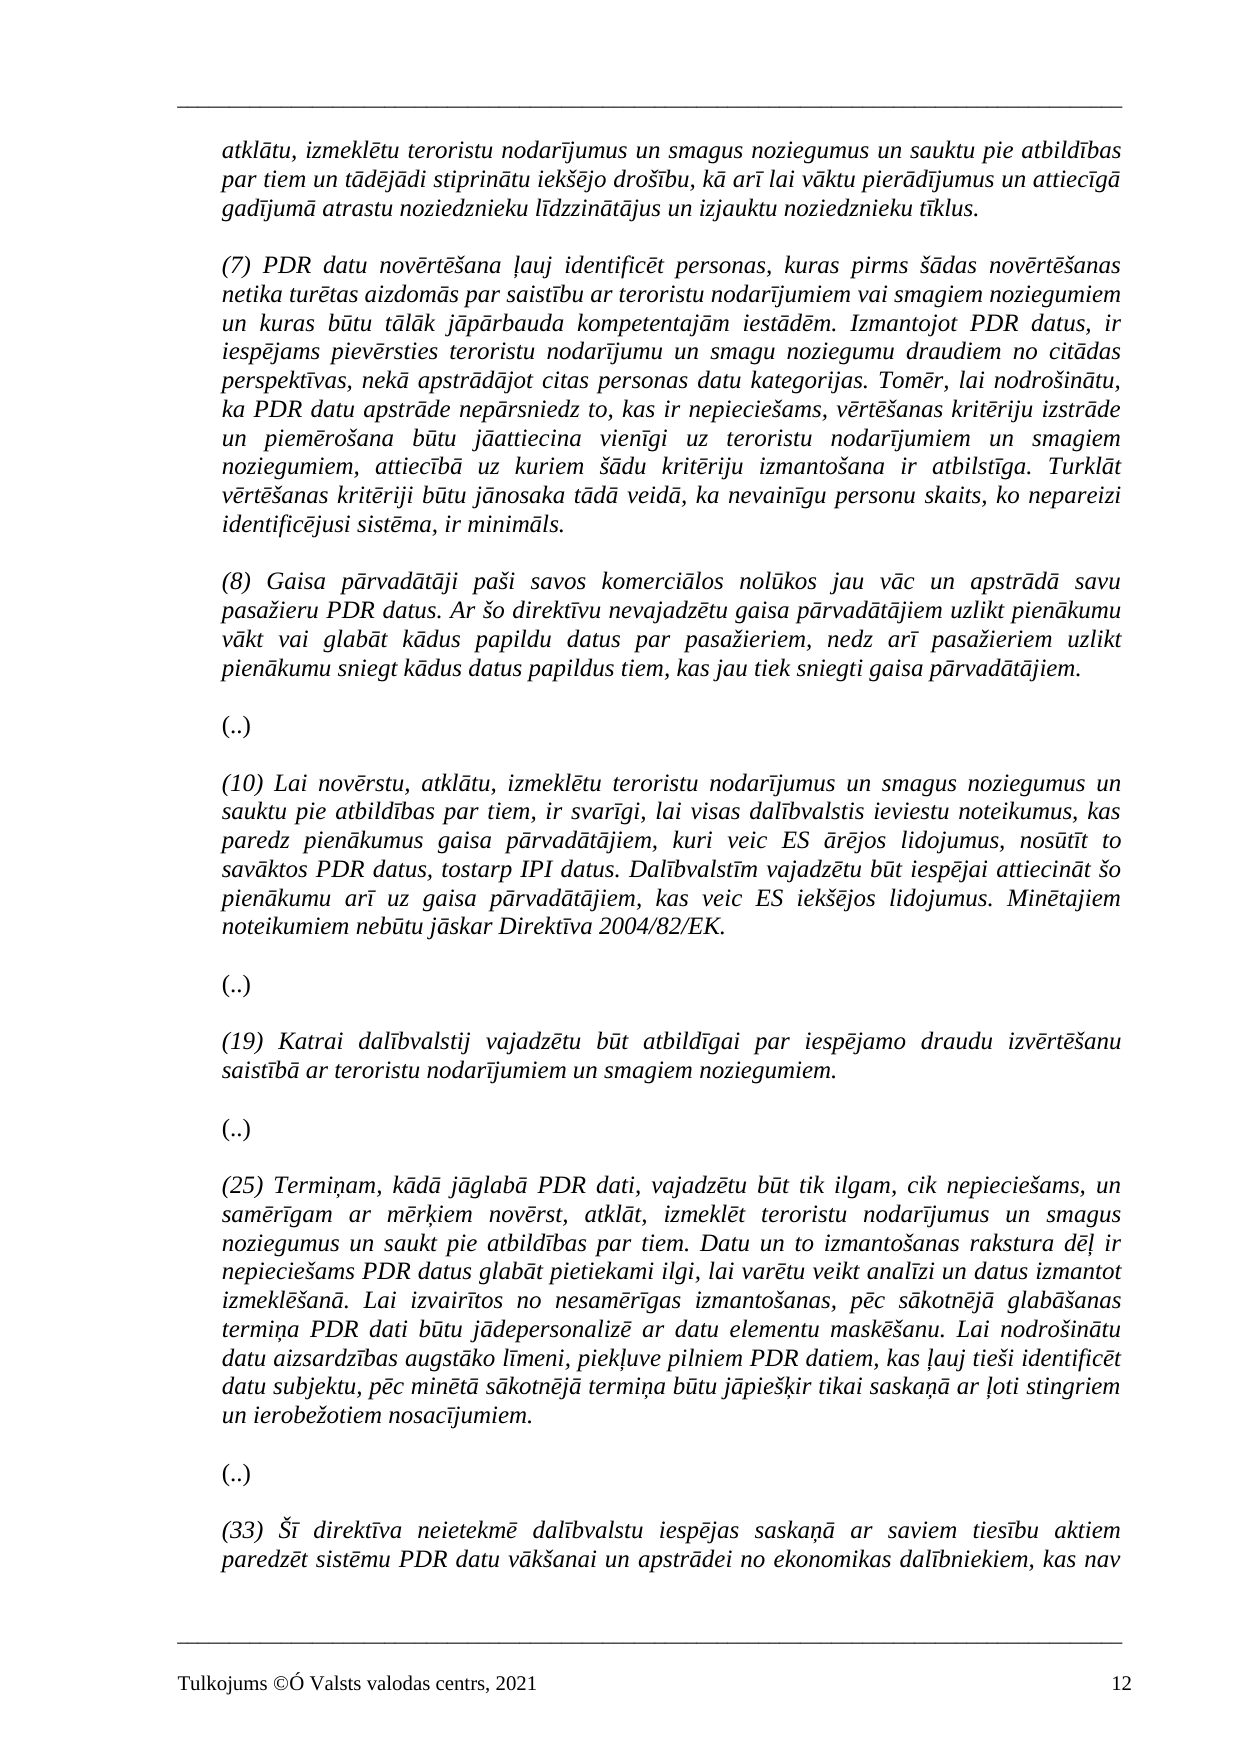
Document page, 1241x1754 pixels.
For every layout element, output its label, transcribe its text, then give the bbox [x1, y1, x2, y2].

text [222, 135, 1122, 221]
text (8) Gaisa pārvadātāji paši savos komerciālos nolūkos jau vāc un apstrādā savu pasažieru PDR datus. Ar šo direktīvu nevajadzētu gaisa pārvadātājiem uzlikt pienākumu vākt vai glabāt kādus papildu datus par pasažieriem, nedz arī pasažieriem uzlikt pienākumu sniegt kādus datus papildus tiem, kas jau tiek sniegti gaisa pārvadātājiem. [222, 566, 1122, 681]
text (19) Katrai dalībvalstij vajadzētu būt atbildīgai par iespējamo draudu izvērtēšanu saistībā ar teroristu nodarījumiem un smagiem noziegumiem. [222, 1026, 1122, 1084]
text (..) [222, 1458, 1122, 1486]
text (7) PDR datu novērtēšana ļauj identificēt personas, kuras pirms šādas novērtēšanas netika turētas aizdomās par saistību ar teroristu nodarījumiem vai smagiem noziegumiem un kuras būtu tālāk jāpārbauda kompetentajām iestādēm. Izmantojot PDR datus, ir iespējams pievērsties teroristu nodarījumu un smagu noziegumu draudiem no citādas perspektīvas, nekā apstrādājot citas personas datu kategorijas. Tomēr, lai nodrošinātu, ka PDR datu apstrāde nepārsniedz to, kas ir nepieciešams, vērtēšanas kritēriju izstrāde un piemērošana būtu jāattiecina vienīgi uz teroristu nodarījumiem un smagiem noziegumiem, attiecībā uz kuriem šādu kritēriju izmantošana ir atbilstīga. Turklāt vērtēšanas kritēriji būtu jānosaka tādā veidā, ka nevainīgu personu skaits, ko nepareizi identificējusi sistēma, ir minimāls. [222, 250, 1122, 538]
text (25) Termiņam, kādā jāglabā PDR dati, vajadzētu būt tik ilgam, cik nepieciešams, un samērīgam ar mērķiem novērst, atklāt, izmeklēt teroristu nodarījumus un smagus noziegumus un saukt pie atbildības par tiem. Datu un to izmantošanas rakstura dēļ ir nepieciešams PDR datus glabāt pietiekami ilgi, lai varētu veikt analīzi un datus izmantot izmeklēšanā. Lai izvairītos no nesamērīgas izmantošanas, pēc sākotnējā glabāšanas termiņa PDR dati būtu jādepersonalizē ar datu elementu maskēšanu. Lai nodrošinātu datu aizsardzības augstāko līmeni, piekļuve pilniem PDR datiem, kas ļauj tieši identificēt datu subjektu, pēc minētā sākotnējā termiņa būtu jāpiešķir tikai saskaņā ar ļoti stingriem un ierobežotiem nosacījumiem. [222, 1170, 1122, 1429]
text (..) [222, 1113, 1122, 1141]
text (..) [222, 969, 1122, 998]
text (..) [222, 710, 1122, 739]
text (10) Lai novērstu, atklātu, izmeklētu teroristu nodarījumus un smagus noziegumus un sauktu pie atbildības par tiem, ir svarīgi, lai visas dalībvalstis ieviestu noteikumus, kas paredz pienākumus gaisa pārvadātājiem, kuri veic ES ārējos lidojumus, nosūtīt to savāktos PDR datus, tostarp IPI datus. Dalībvalstīm vajadzētu būt iespējai attiecināt šo pienākumu arī uz gaisa pārvadātājiem, kas veic ES iekšējos lidojumus. Minētajiem noteikumiem nebūtu jāskar Direktīva 2004/82/EK. [222, 768, 1122, 940]
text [222, 1515, 1122, 1573]
